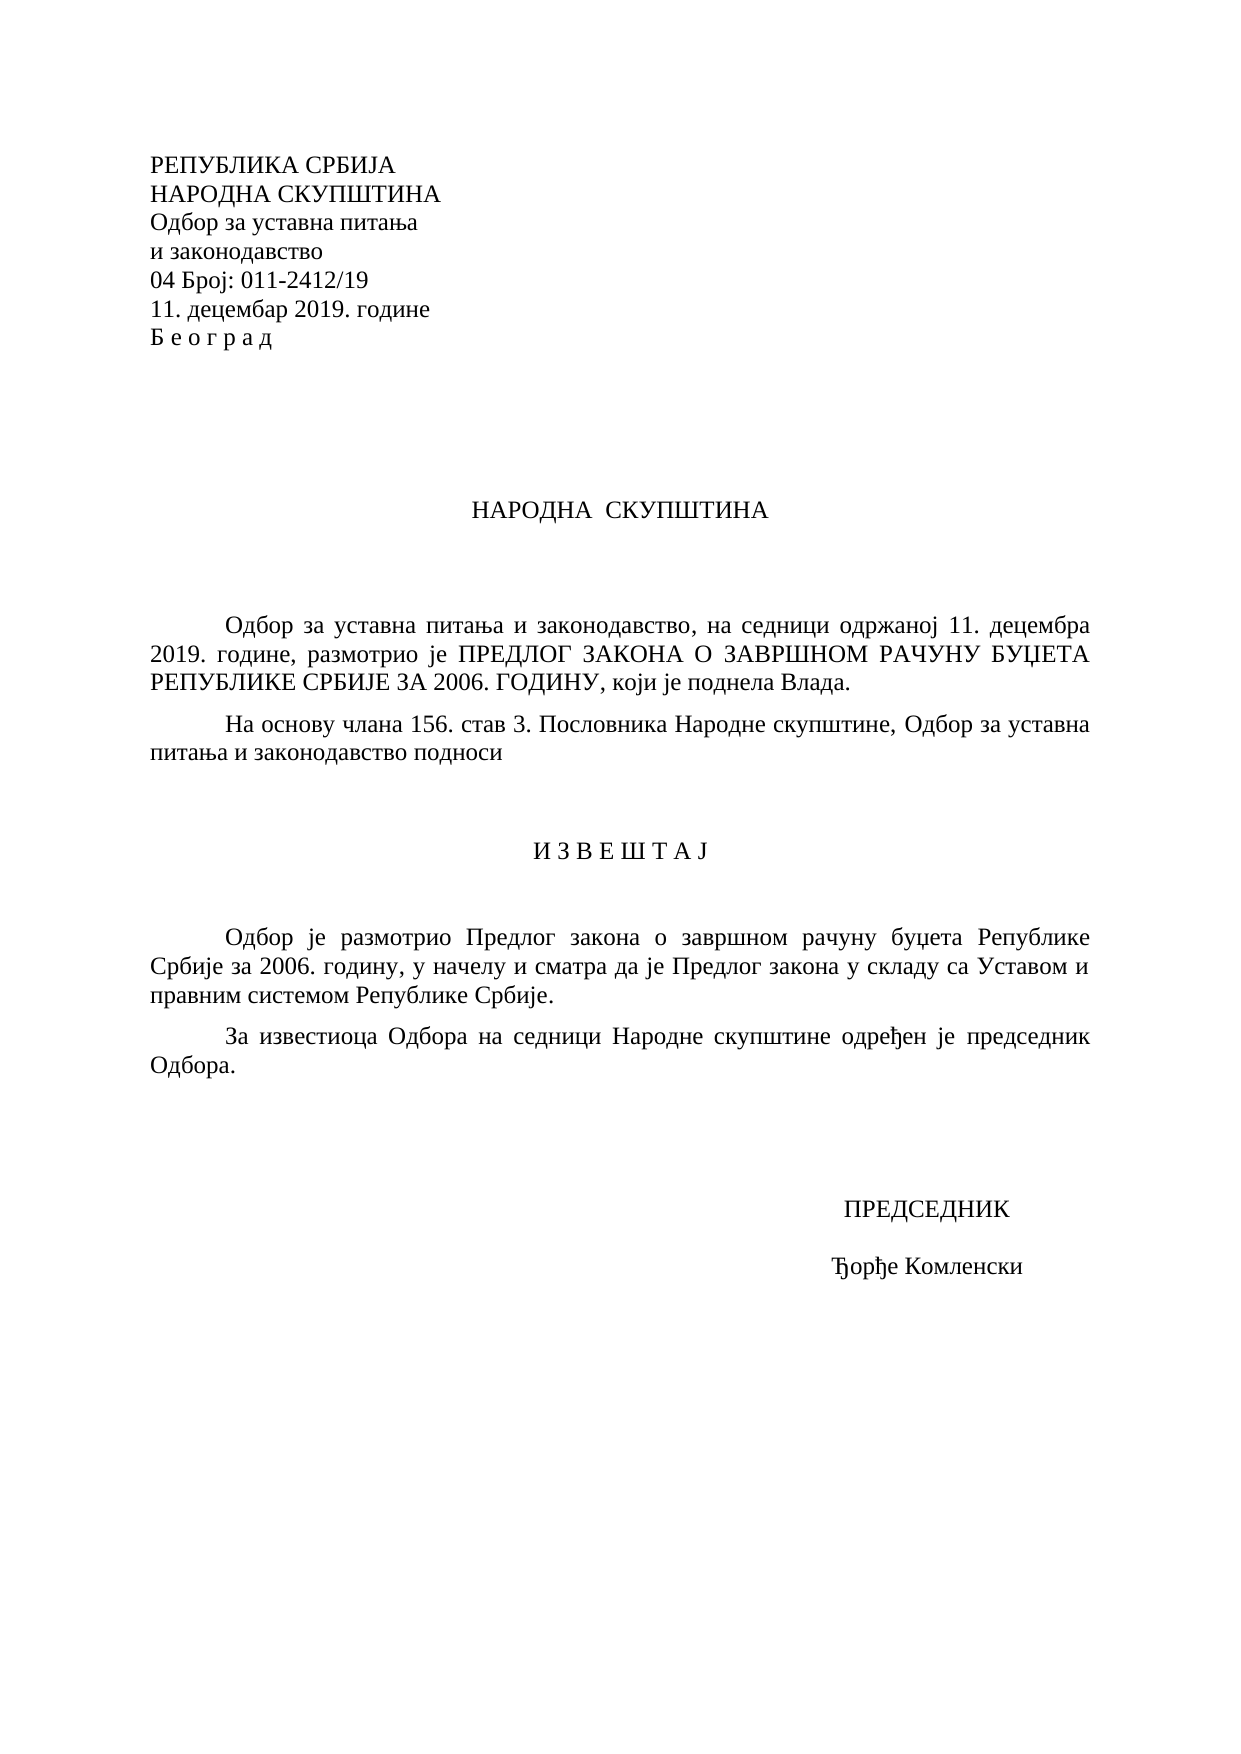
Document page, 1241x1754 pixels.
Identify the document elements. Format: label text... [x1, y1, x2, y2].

text НАРОДНА СКУПШТИНА [150, 179, 1090, 207]
text Б е о г р а д [150, 322, 1090, 351]
text Одбор за уставна питања [150, 207, 1090, 236]
text 04 Број: 011-2412/19 [150, 265, 1090, 294]
text И З В Е Ш Т А Ј [150, 836, 1090, 865]
text Одбор за уставна питања и законодавство, на седници одржаној 11. децембра 2019. године, размотрио је ПРЕДЛОГ ЗАКОНА О ЗАВРШНОМ РАЧУНУ БУЏЕТА РЕПУБЛИКЕ СРБИЈЕ ЗА 2006. ГОДИНУ, који је поднела Влада. [150, 610, 1090, 696]
text За известиоца Одбора на седници Народне скупштине одређен је председник Одбора. [150, 1021, 1090, 1079]
text 11. децембар 2019. године [150, 294, 1090, 322]
text ПРЕДСЕДНИК [150, 1194, 1090, 1222]
text и законодавство [150, 236, 1090, 265]
text НАРОДНА СКУПШТИНА [150, 495, 1090, 524]
text Ђорђе Комленски [150, 1251, 1090, 1280]
text Одбор је размотрио Предлог закона о завршном рачуну буџета Републике Србије за 2006. годину, у начелу и сматра да је Предлог закона у складу са Уставом и правним системом Републике Србије. [150, 922, 1090, 1009]
text На основу члана 156. став 3. Пословника Народне скупштине, Одбор за уставна питања и законодавство подноси [150, 709, 1090, 766]
text РЕПУБЛИКА СРБИЈА [150, 150, 1090, 179]
